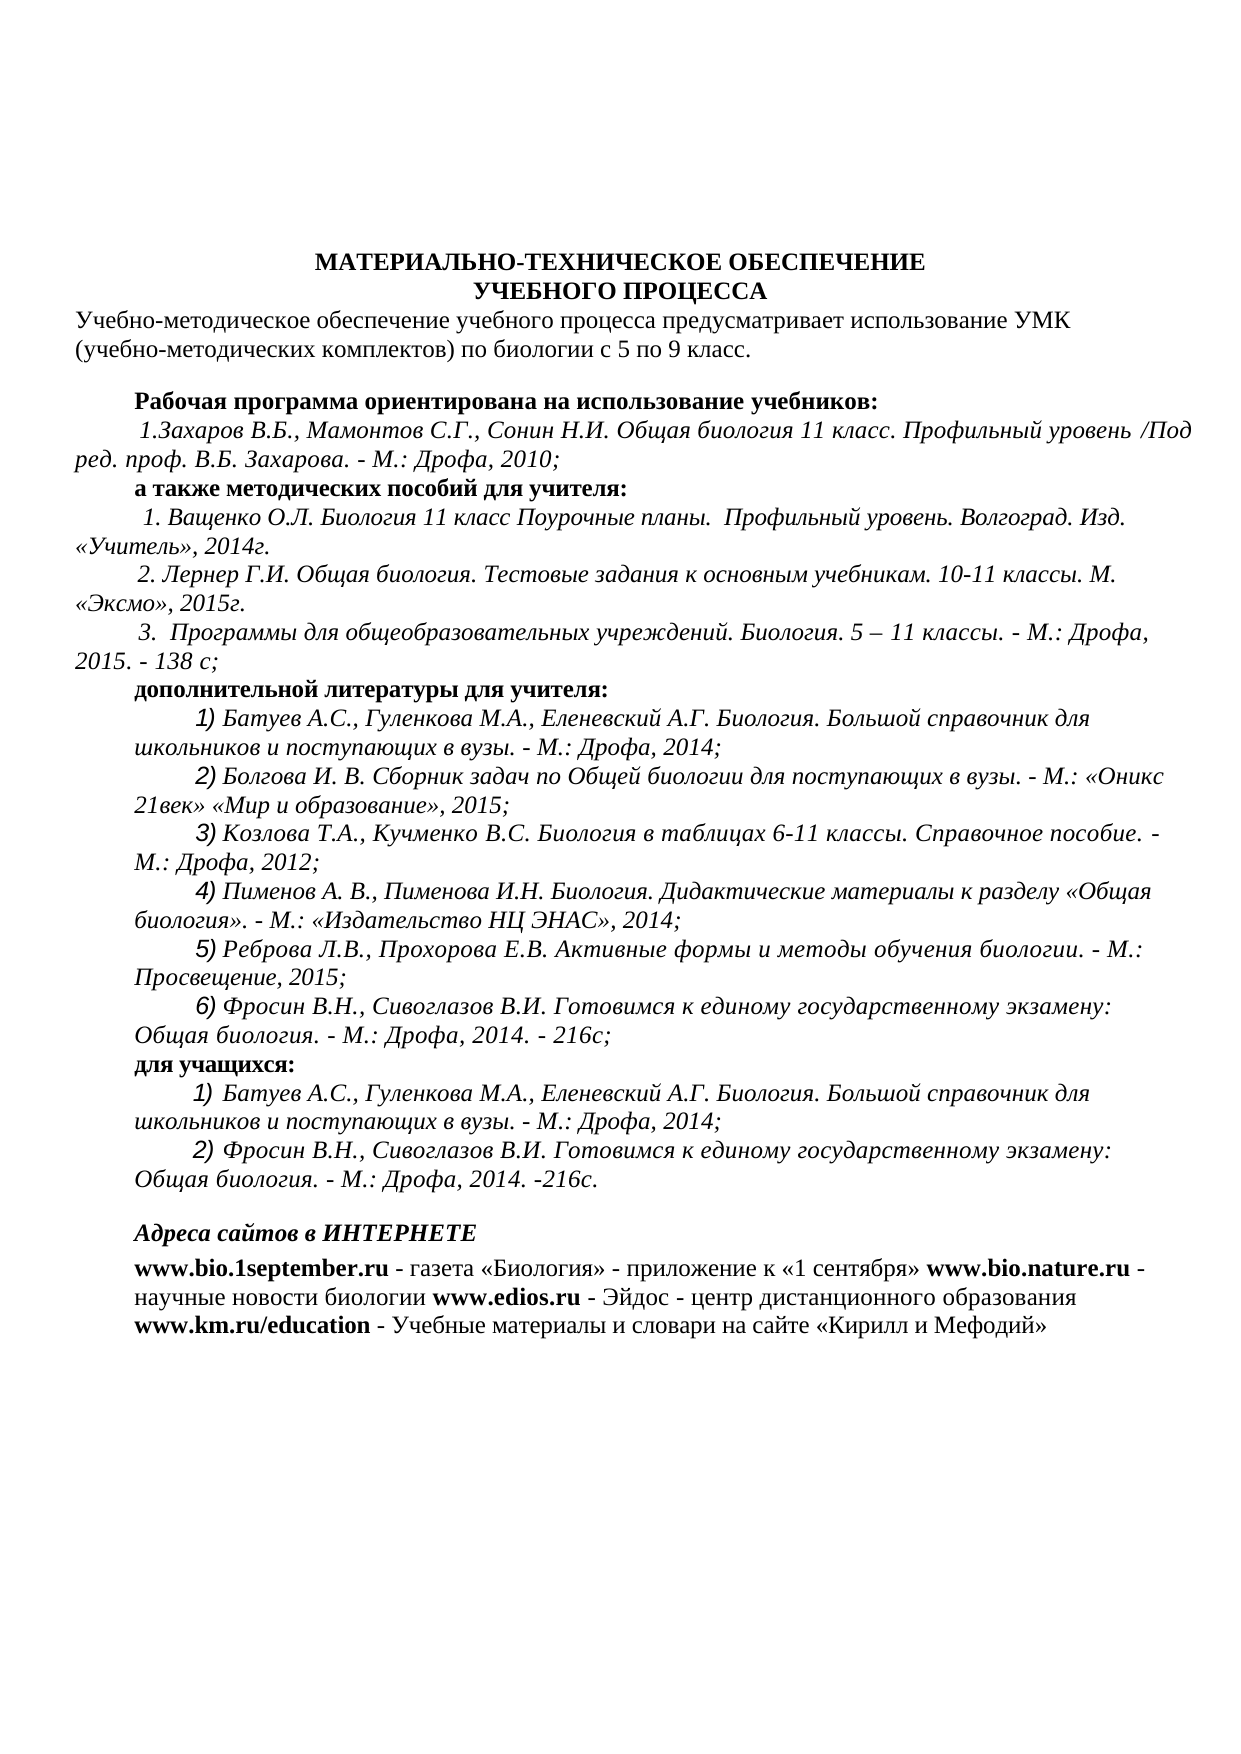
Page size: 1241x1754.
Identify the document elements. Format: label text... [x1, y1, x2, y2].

text 1. Ващенко О.Л. Биология 11 класс Поурочные планы. Профильный уровень. Волгоград. Изд. «Учитель», 2014г. [75, 502, 1193, 559]
text для учащихся: [134, 1049, 1193, 1078]
text а также методических пособий для учителя: [134, 473, 1193, 501]
list Фросин В.Н., Сивоглазов В.И. Готовимся к единому государственному экзамену: Общая биология. - М.: Дрофа, 2014. -216с. [134, 1135, 1193, 1193]
text МАТЕРИАЛЬНО-ТЕХНИЧЕСКОЕ ОБЕСПЕЧЕНИЕ [75, 247, 1165, 276]
text 2. Лернер Г.И. Общая биология. Тестовые задания к основным учебникам. 10-11 классы. М. «Эксмо», 2015г. [75, 559, 1193, 617]
list Фросин В.Н., Сивоглазов В.И. Готовимся к единому государственному экзамену: Общая биология. - М.: Дрофа, 2014. - 216с; [134, 991, 1193, 1049]
text 1.Захаров В.Б., Мамонтов С.Г., Сонин Н.И. Общая биология 11 класс. Профильный уровень /Под ред. проф. В.Б. Захарова. - М.: Дрофа, 2010; [75, 415, 1193, 473]
text 3. Программы для общеобразовательных учреждений. Биология. 5 – 11 классы. - М.: Дрофа, 2015. - 138 с; [75, 617, 1193, 674]
list Козлова Т.А., Кучменко B.C. Биология в таблицах 6-11 классы. Справочное пособие. - М.: Дрофа, 2012; [134, 818, 1193, 876]
list Батуев А.С., Гуленкова М.А., Еленевский А.Г. Биология. Большой справочник для школьников и поступающих в вузы. - М.: Дрофа, 2014; [134, 703, 1193, 761]
text Адреса сайтов в ИНТЕРНЕТЕ [134, 1218, 1193, 1247]
list Батуев А.С., Гуленкова М.А., Еленевский А.Г. Биология. Большой справочник для школьников и поступающих в вузы. - М.: Дрофа, 2014; [134, 1078, 1193, 1135]
text дополнительной литературы для учителя: [134, 674, 1193, 703]
list Реброва Л.В., Прохорова Е.В. Активные формы и методы обучения биологии. - М.: Просвещение, 2015; [134, 934, 1193, 991]
text Учебно-методическое обеспечение учебного процесса предусматривает использование УМК (учебно-методических комплектов) по биологии с 5 по 9 класс. [75, 305, 1165, 362]
list Болгова И. В. Сборник задач по Общей биологии для поступающих в вузы. - М.: «Оникс 21век» «Мир и образование», 2015; [134, 761, 1193, 818]
text УЧЕБНОГО ПРОЦЕССА [75, 276, 1165, 305]
list Пименов А. В., Пименова И.Н. Биология. Дидактические материалы к разделу «Общая биология». - М.: «Издательство НЦ ЭНАС», 2014; [134, 876, 1193, 934]
text Рабочая программа ориентирована на использование учебников: [134, 386, 1193, 415]
text www.bio.1september.ru - газета «Биология» - приложение к «1 сентября» www.bio.nature.ru - научные новости биологии www.edios.ru - Эйдос - центр дистанционного образования www.km.ru/education - Учебные материалы и словари на сайте «Кирилл и Мефодий» [134, 1253, 1193, 1339]
